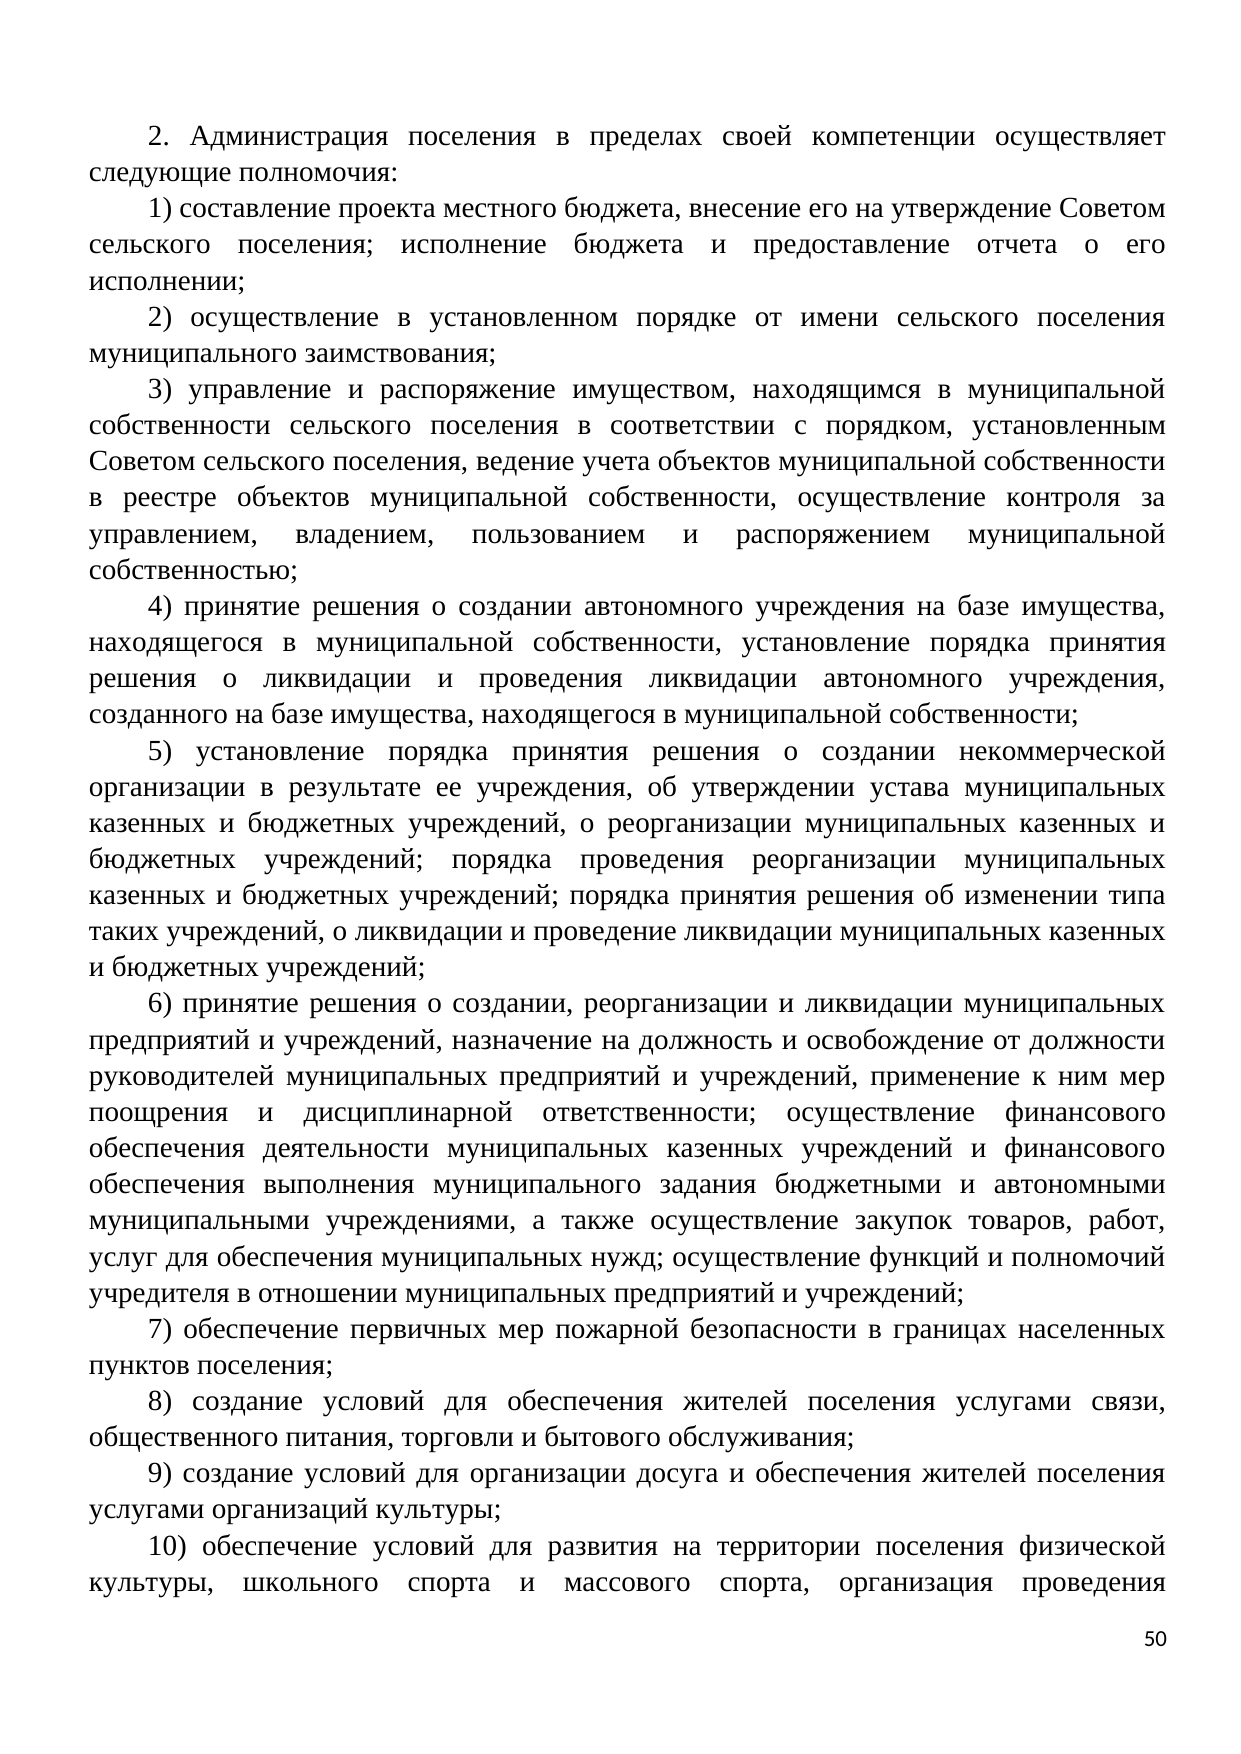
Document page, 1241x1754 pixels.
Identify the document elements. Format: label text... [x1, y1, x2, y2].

text 6) принятие решения о создании, реорганизации и ликвидации муниципальных предприятий и учреждений, назначение на должность и освобождение от должности руководителей муниципальных предприятий и учреждений, применение к ним мер поощрения и дисциплинарной ответственности; осуществление финансового обеспечения деятельности муниципальных казенных учреждений и финансового обеспечения выполнения муниципального задания бюджетными и автономными муниципальными учреждениями, а также осуществление закупок товаров, работ, услуг для обеспечения муниципальных нужд; осуществление функций и полномочий учредителя в отношении муниципальных предприятий и учреждений; [89, 986, 1167, 1308]
text 9) создание условий для организации досуга и обеспечения жителей поселения услугами организаций культуры; [89, 1456, 1167, 1525]
text 1) составление проекта местного бюджета, внесение его на утверждение Советом сельского поселения; исполнение бюджета и предоставление отчета о его исполнении; [89, 190, 1167, 296]
text 2. Администрация поселения в пределах своей компетенции осуществляет следующие полномочия: [89, 118, 1167, 188]
text 3) управление и распоряжение имуществом, находящимся в муниципальной собственности сельского поселения в соответствии с порядком, установленным Советом сельского поселения, ведение учета объектов муниципальной собственности в реестре объектов муниципальной собственности, осуществление контроля за управлением, владением, пользованием и распоряжением муниципальной собственностью; [89, 371, 1167, 585]
text 8) создание условий для обеспечения жителей поселения услугами связи, общественного питания, торговли и бытового обслуживания; [89, 1383, 1167, 1453]
text 7) обеспечение первичных мер пожарной безопасности в границах населенных пунктов поселения; [89, 1311, 1167, 1381]
text 4) принятие решения о создании автономного учреждения на базе имущества, находящегося в муниципальной собственности, установление порядка принятия решения о ликвидации и проведения ликвидации автономного учреждения, созданного на базе имущества, находящегося в муниципальной собственности; [89, 588, 1167, 730]
text 5) установление порядка принятия решения о создании некоммерческой организации в результате ее учреждения, об утверждении устава муниципальных казенных и бюджетных учреждений, о реорганизации муниципальных казенных и бюджетных учреждений; порядка проведения реорганизации муниципальных казенных и бюджетных учреждений; порядка принятия решения об изменении типа таких учреждений, о ликвидации и проведение ликвидации муниципальных казенных и бюджетных учреждений; [89, 733, 1167, 983]
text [89, 1528, 1167, 1597]
text 2) осуществление в установленном порядке от имени сельского поселения муниципального заимствования; [89, 299, 1167, 368]
